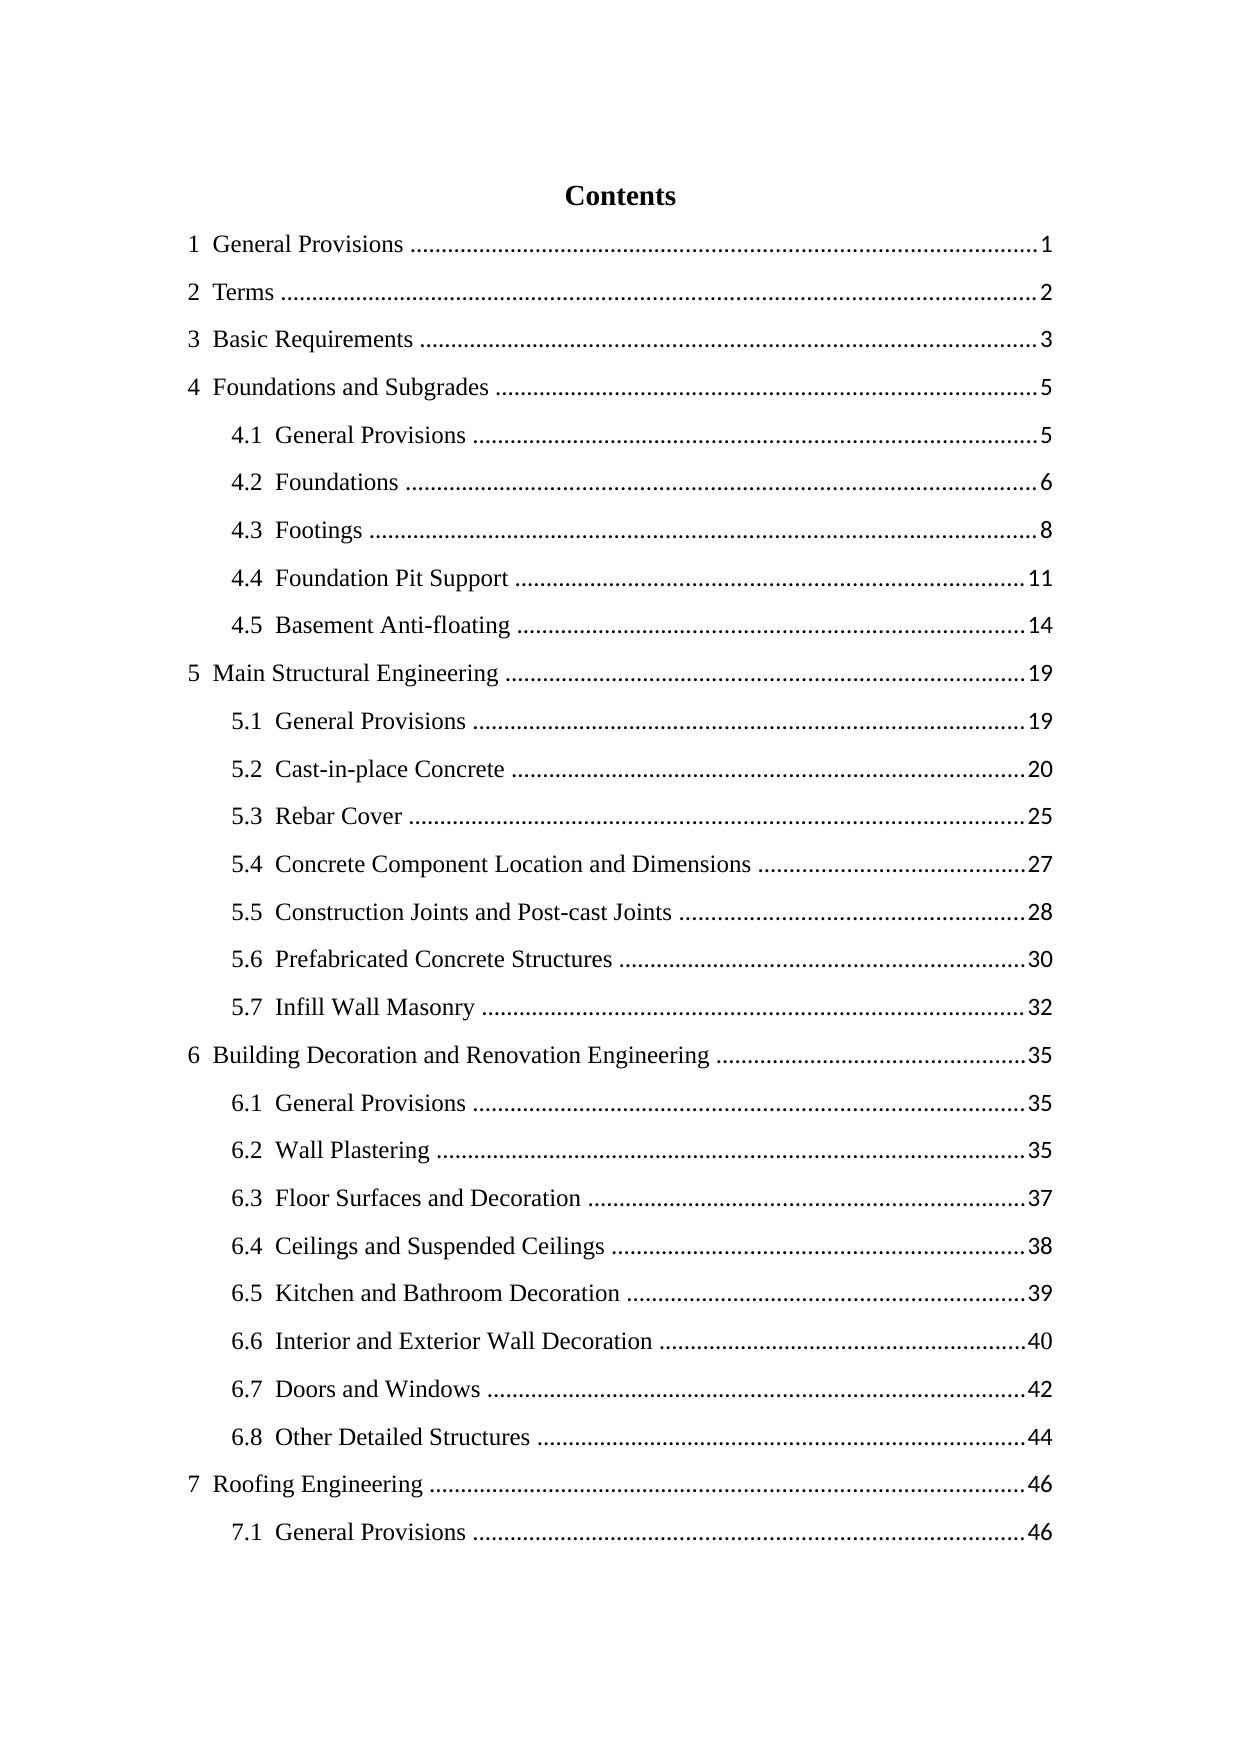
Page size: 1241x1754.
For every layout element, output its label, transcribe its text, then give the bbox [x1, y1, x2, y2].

text 4.3 Footings 8 [231, 513, 1053, 546]
text 5.1 General Provisions 19 [231, 704, 1053, 737]
text 5.2 Cast-in-place Concrete 20 [231, 752, 1053, 784]
text 6.8 Other Detailed Structures 44 [231, 1420, 1053, 1452]
text 5 Main Structural Engineering 19 [187, 656, 1053, 689]
text Contents [187, 162, 1053, 227]
text 6.4 Ceilings and Suspended Ceilings 38 [231, 1229, 1053, 1261]
text 4 Foundations and Subgrades 5 [187, 370, 1053, 403]
text 4.1 General Provisions 5 [231, 418, 1053, 450]
text 1 General Provisions 1 [187, 227, 1053, 259]
text 6.2 Wall Plastering 35 [231, 1133, 1053, 1166]
text 6 Building Decoration and Renovation Engineering 35 [187, 1038, 1053, 1071]
text 5.7 Infill Wall Masonry 32 [231, 990, 1053, 1023]
text 5.6 Prefabricated Concrete Structures 30 [231, 943, 1053, 975]
text 6.6 Interior and Exterior Wall Decoration 40 [231, 1324, 1053, 1357]
text 6.5 Kitchen and Bathroom Decoration 39 [231, 1277, 1053, 1309]
text 5.4 Concrete Component Location and Dimensions 27 [231, 847, 1053, 880]
text 2 Terms 2 [187, 275, 1053, 307]
text 4.4 Foundation Pit Support 11 [231, 561, 1053, 593]
text 7.1 General Provisions 46 [231, 1515, 1053, 1548]
text 5.3 Rebar Cover 25 [231, 799, 1053, 832]
text 5.5 Construction Joints and Post-cast Joints 28 [231, 895, 1053, 927]
text 7 Roofing Engineering 46 [187, 1467, 1053, 1500]
text 3 Basic Requirements 3 [187, 322, 1053, 355]
text 4.2 Foundations 6 [231, 466, 1053, 498]
text 4.5 Basement Anti-floating 14 [231, 609, 1053, 641]
text 6.1 General Provisions 35 [231, 1086, 1053, 1118]
text 6.7 Doors and Windows 42 [231, 1372, 1053, 1404]
text 6.3 Floor Surfaces and Decoration 37 [231, 1181, 1053, 1214]
